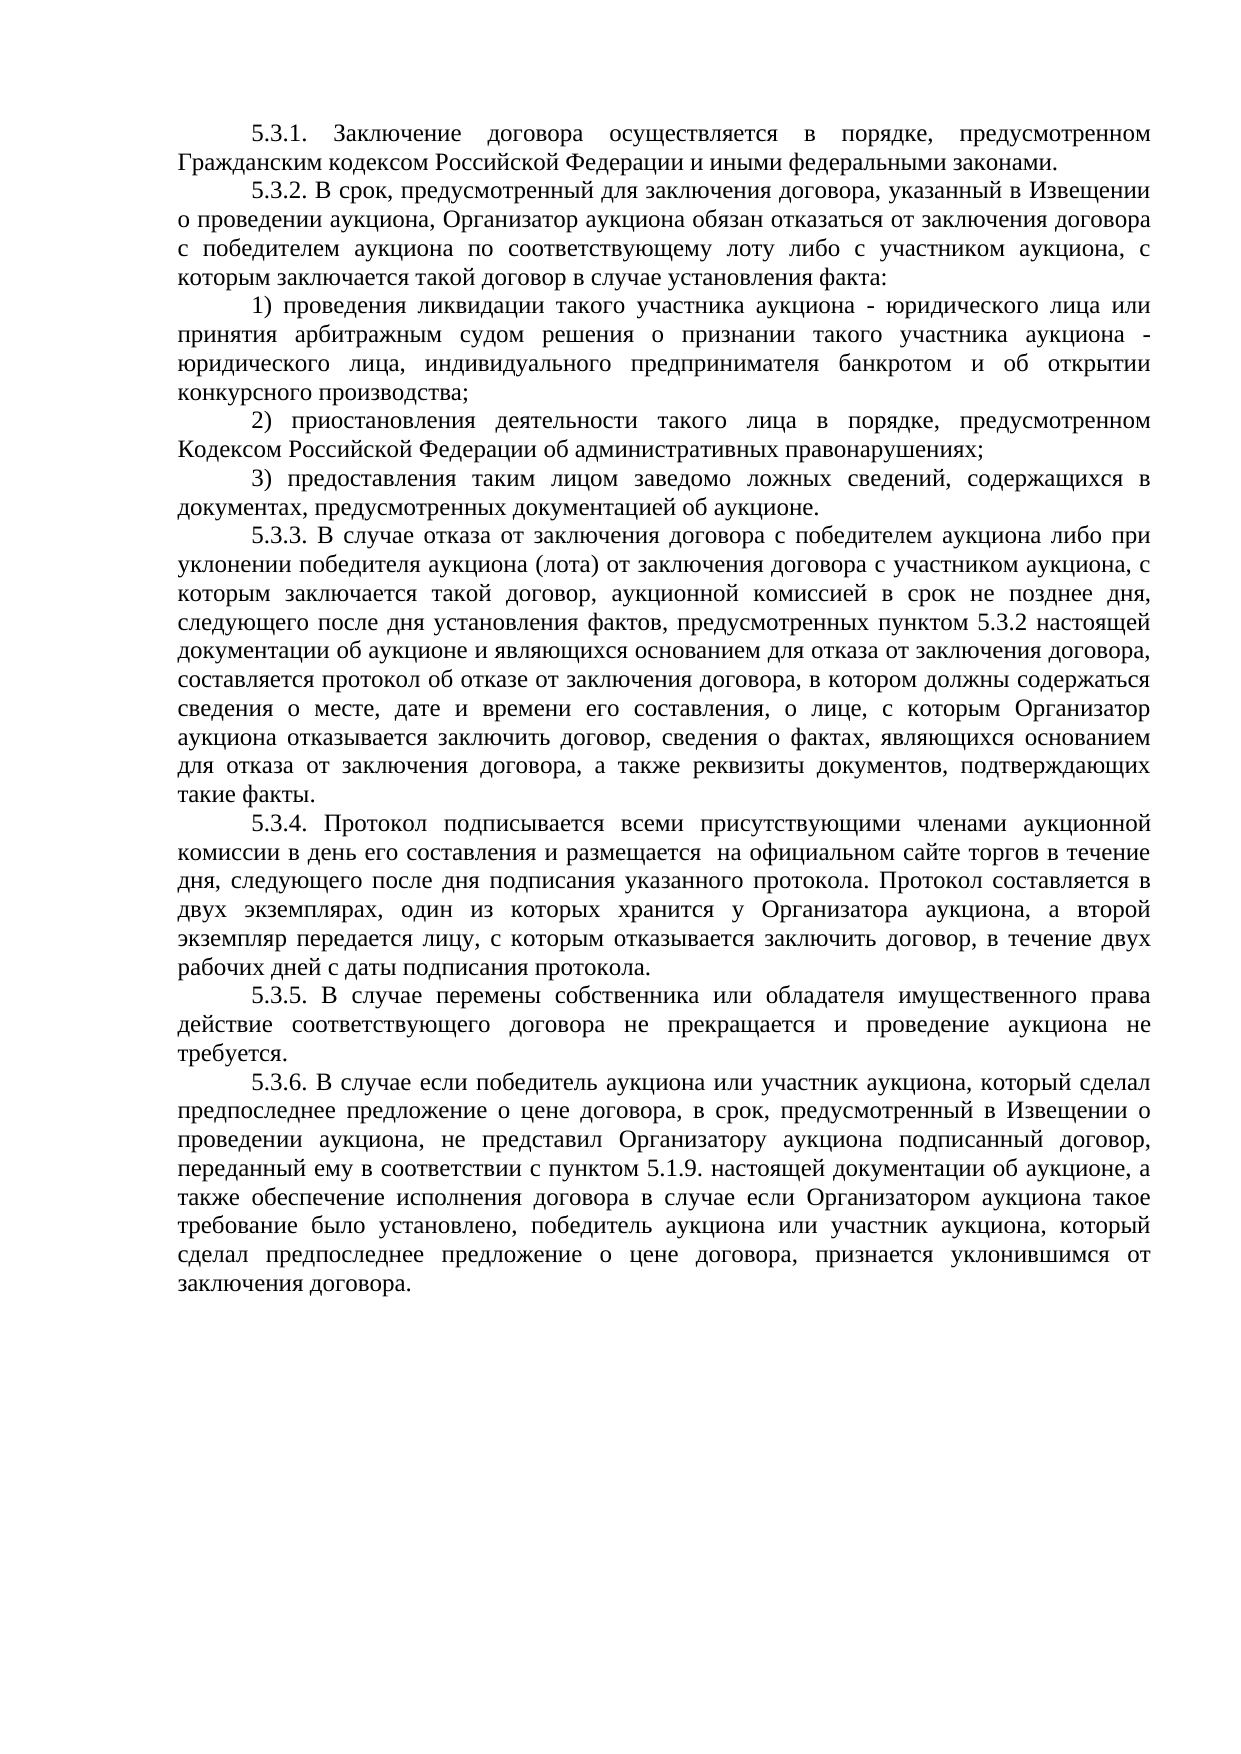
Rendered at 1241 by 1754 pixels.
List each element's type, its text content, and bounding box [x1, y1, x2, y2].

text 2) приостановления деятельности такого лица в порядке, предусмотренном Кодексом Российской Федерации об административных правонарушениях; [177, 406, 1152, 463]
text 5.3.2. В срок, предусмотренный для заключения договора, указанный в Извещении о проведении аукциона, Организатор аукциона обязан отказаться от заключения договора с победителем аукциона по соответствующему лоту либо с участником аукциона, с которым заключается такой договор в случае установления факта: [177, 176, 1152, 291]
text 5.3.5. В случае перемены собственника или обладателя имущественного права действие соответствующего договора не прекращается и проведение аукциона не требуется. [177, 981, 1152, 1067]
text 3) предоставления таким лицом заведомо ложных сведений, содержащихся в документах, предусмотренных документацией об аукционе. [177, 463, 1152, 521]
text 5.3.3. В случае отказа от заключения договора с победителем аукциона либо при уклонении победителя аукциона (лота) от заключения договора с участником аукциона, с которым заключается такой договор, аукционной комиссией в срок не позднее дня, следующего после дня установления фактов, предусмотренных пунктом 5.3.2 настоящей документации об аукционе и являющихся основанием для отказа от заключения договора, составляется протокол об отказе от заключения договора, в котором должны содержаться сведения о месте, дате и времени его составления, о лице, с которым Организатор аукциона отказывается заключить договор, сведения о фактах, являющихся основанием для отказа от заключения договора, а также реквизиты документов, подтверждающих такие факты. [177, 521, 1152, 808]
text 5.3.1. Заключение договора осуществляется в порядке, предусмотренном Гражданским кодексом Российской Федерации и иными федеральными законами. [177, 118, 1152, 176]
text 5.3.6. В случае если победитель аукциона или участник аукциона, который сделал предпоследнее предложение о цене договора, в срок, предусмотренный в Извещении о проведении аукциона, не представил Организатору аукциона подписанный договор, переданный ему в соответствии с пунктом 5.1.9. настоящей документации об аукционе, а также обеспечение исполнения договора в случае если Организатором аукциона такое требование было установлено, победитель аукциона или участник аукциона, который сделал предпоследнее предложение о цене договора, признается уклонившимся от заключения договора. [177, 1067, 1152, 1297]
text 5.3.4. Протокол подписывается всеми присутствующими членами аукционной комиссии в день его составления и размещается на официальном сайте торгов в течение дня, следующего после дня подписания указанного протокола. Протокол составляется в двух экземплярах, один из которых хранится у Организатора аукциона, а второй экземпляр передается лицу, с которым отказывается заключить договор, в течение двух рабочих дней с даты подписания протокола. [177, 808, 1152, 981]
text 1) проведения ликвидации такого участника аукциона - юридического лица или принятия арбитражным судом решения о признании такого участника аукциона - юридического лица, индивидуального предпринимателя банкротом и об открытии конкурсного производства; [177, 291, 1152, 406]
